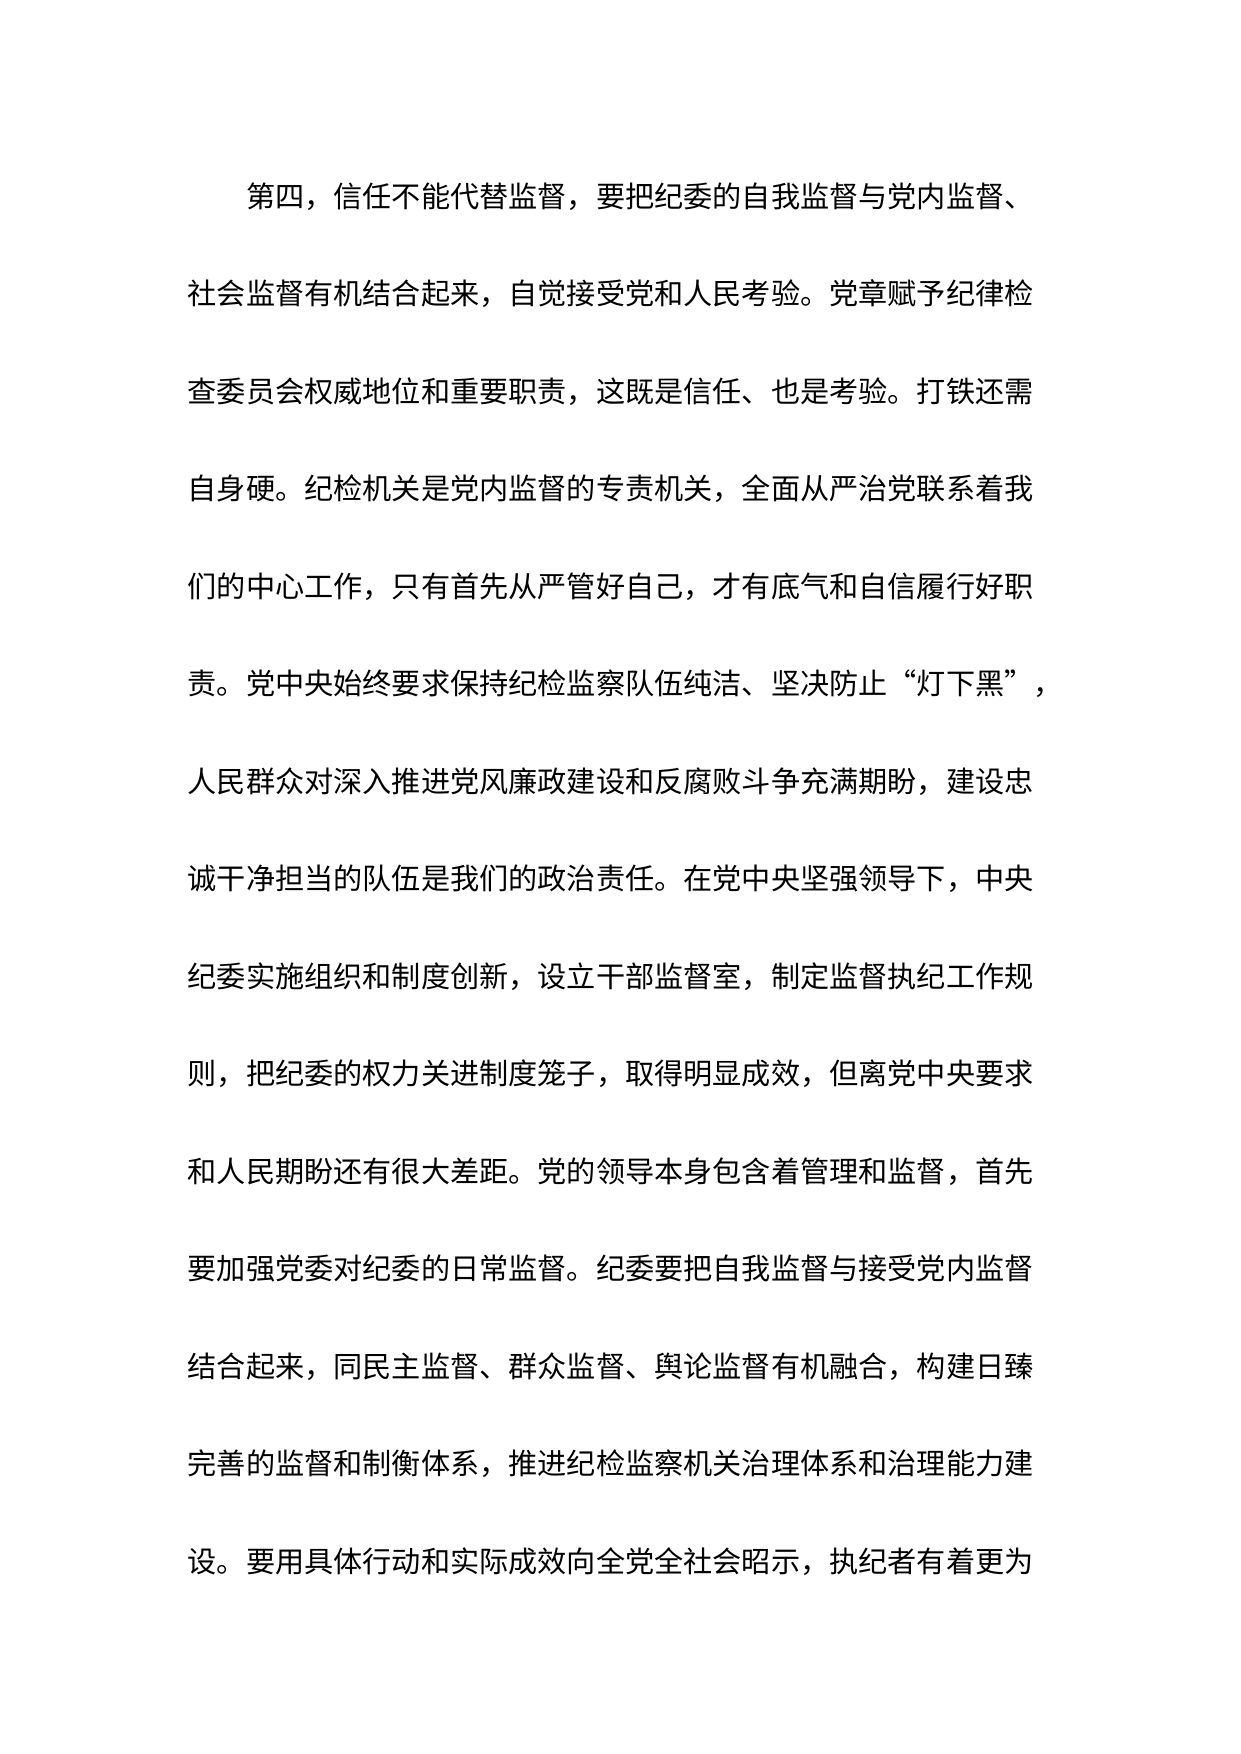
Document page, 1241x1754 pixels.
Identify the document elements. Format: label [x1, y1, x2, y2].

text [187, 162, 1053, 1592]
